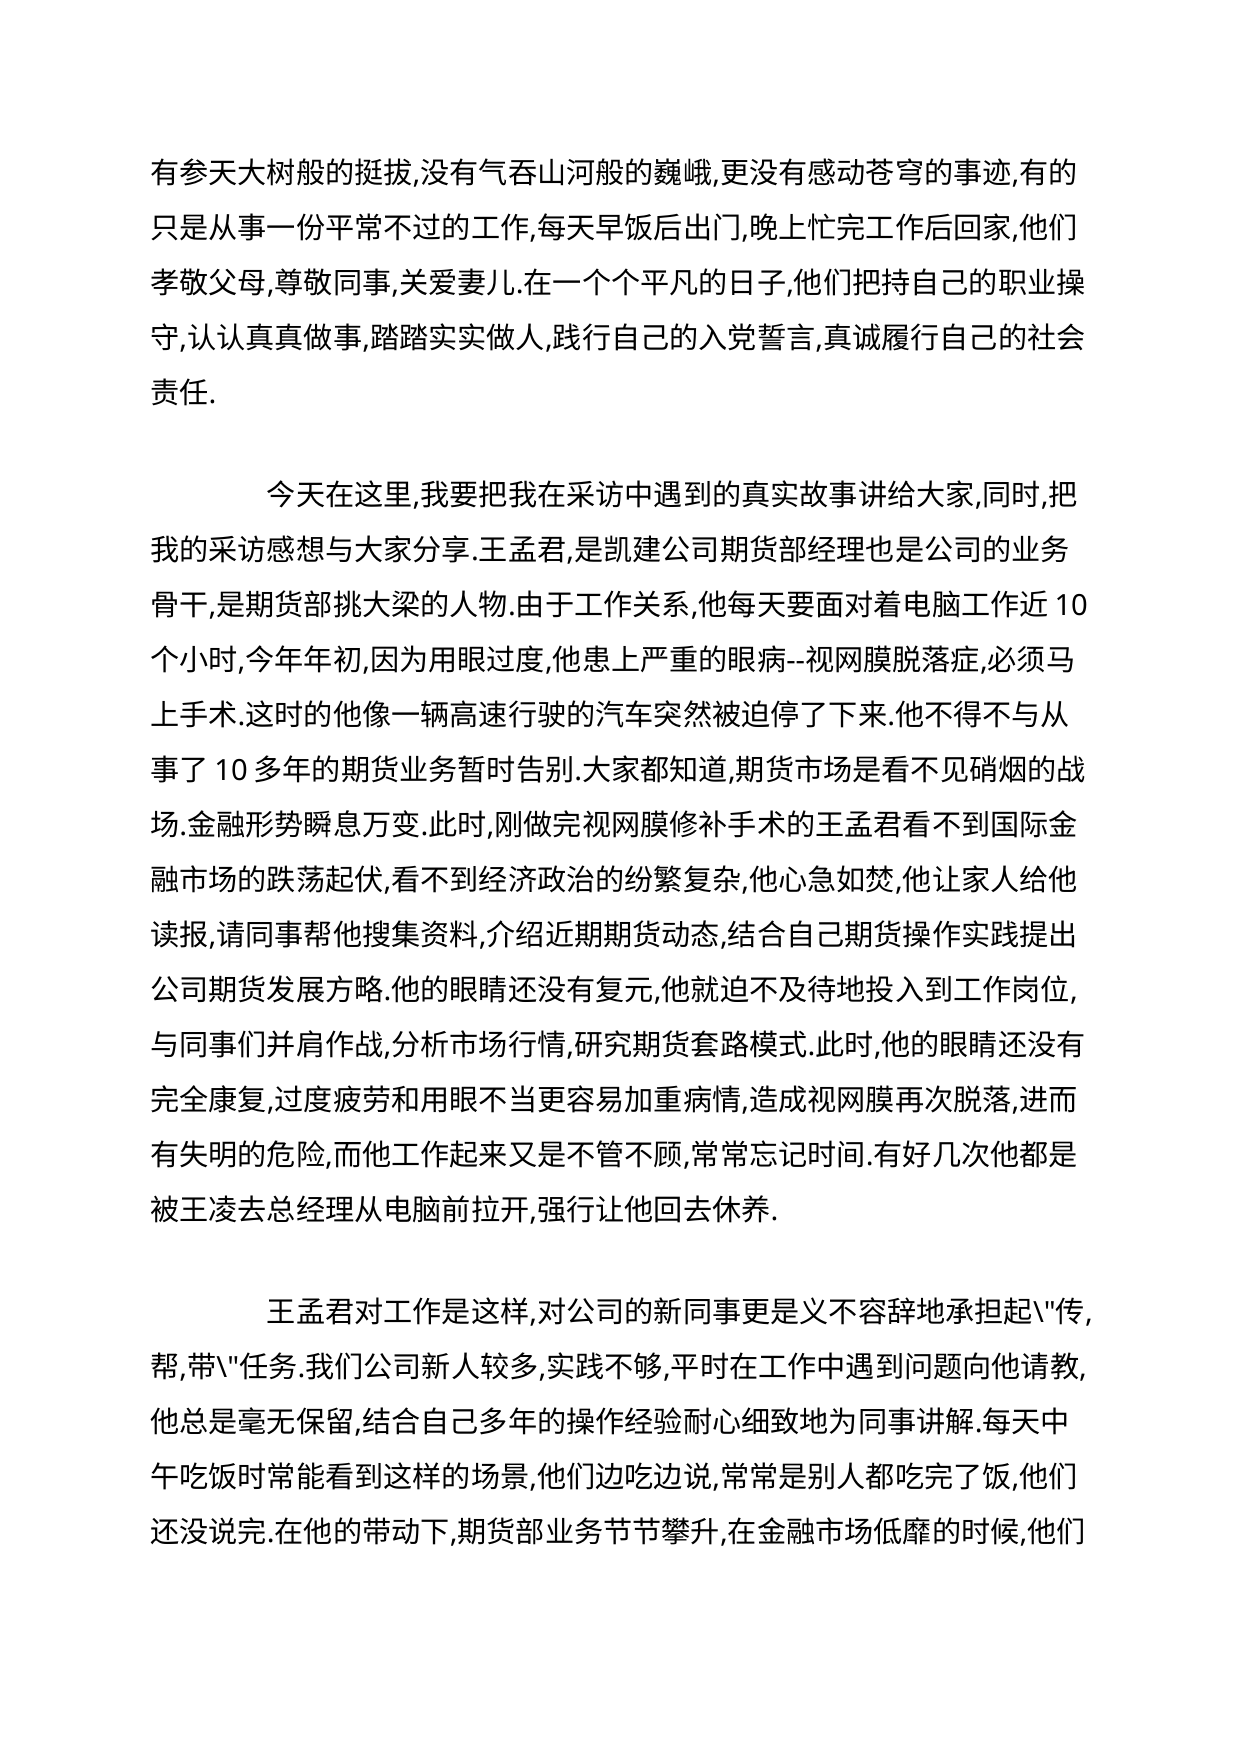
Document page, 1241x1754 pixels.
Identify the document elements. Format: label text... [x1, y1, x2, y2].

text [150, 150, 1090, 412]
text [150, 1289, 1090, 1551]
text 今天在这里,我要把我在采访中遇到的真实故事讲给大家,同时,把我的采访感想与大家分享.王孟君,是凯建公司期货部经理也是公司的业务骨干,是期货部挑大梁的人物.由于工作关系,他每天要面对着电脑工作近10个小时,今年年初,因为用眼过度,他患上严重的眼病--视网膜脱落症,必须马上手术.这时的他像一辆高速行驶的汽车突然被迫停了下来.他不得不与从事了10多年的期货业务暂时告别.大家都知道,期货市场是看不见硝烟的战场.金融形势瞬息万变.此时,刚做完视网膜修补手术的王孟君看不到国际金融市场的跌荡起伏,看不到经济政治的纷繁复杂,他心急如焚,他让家人给他读报,请同事帮他搜集资料,介绍近期期货动态,结合自己期货操作实践提出公司期货发展方略.他的眼睛还没有复元,他就迫不及待地投入到工作岗位,与同事们并肩作战,分析市场行情,研究期货套路模式.此时,他的眼睛还没有完全康复,过度疲劳和用眼不当更容易加重病情,造成视网膜再次脱落,进而有失明的危险,而他工作起来又是不管不顾,常常忘记时间.有好几次他都是被王凌去总经理从电脑前拉开,强行让他回去休养. [150, 472, 1090, 1229]
